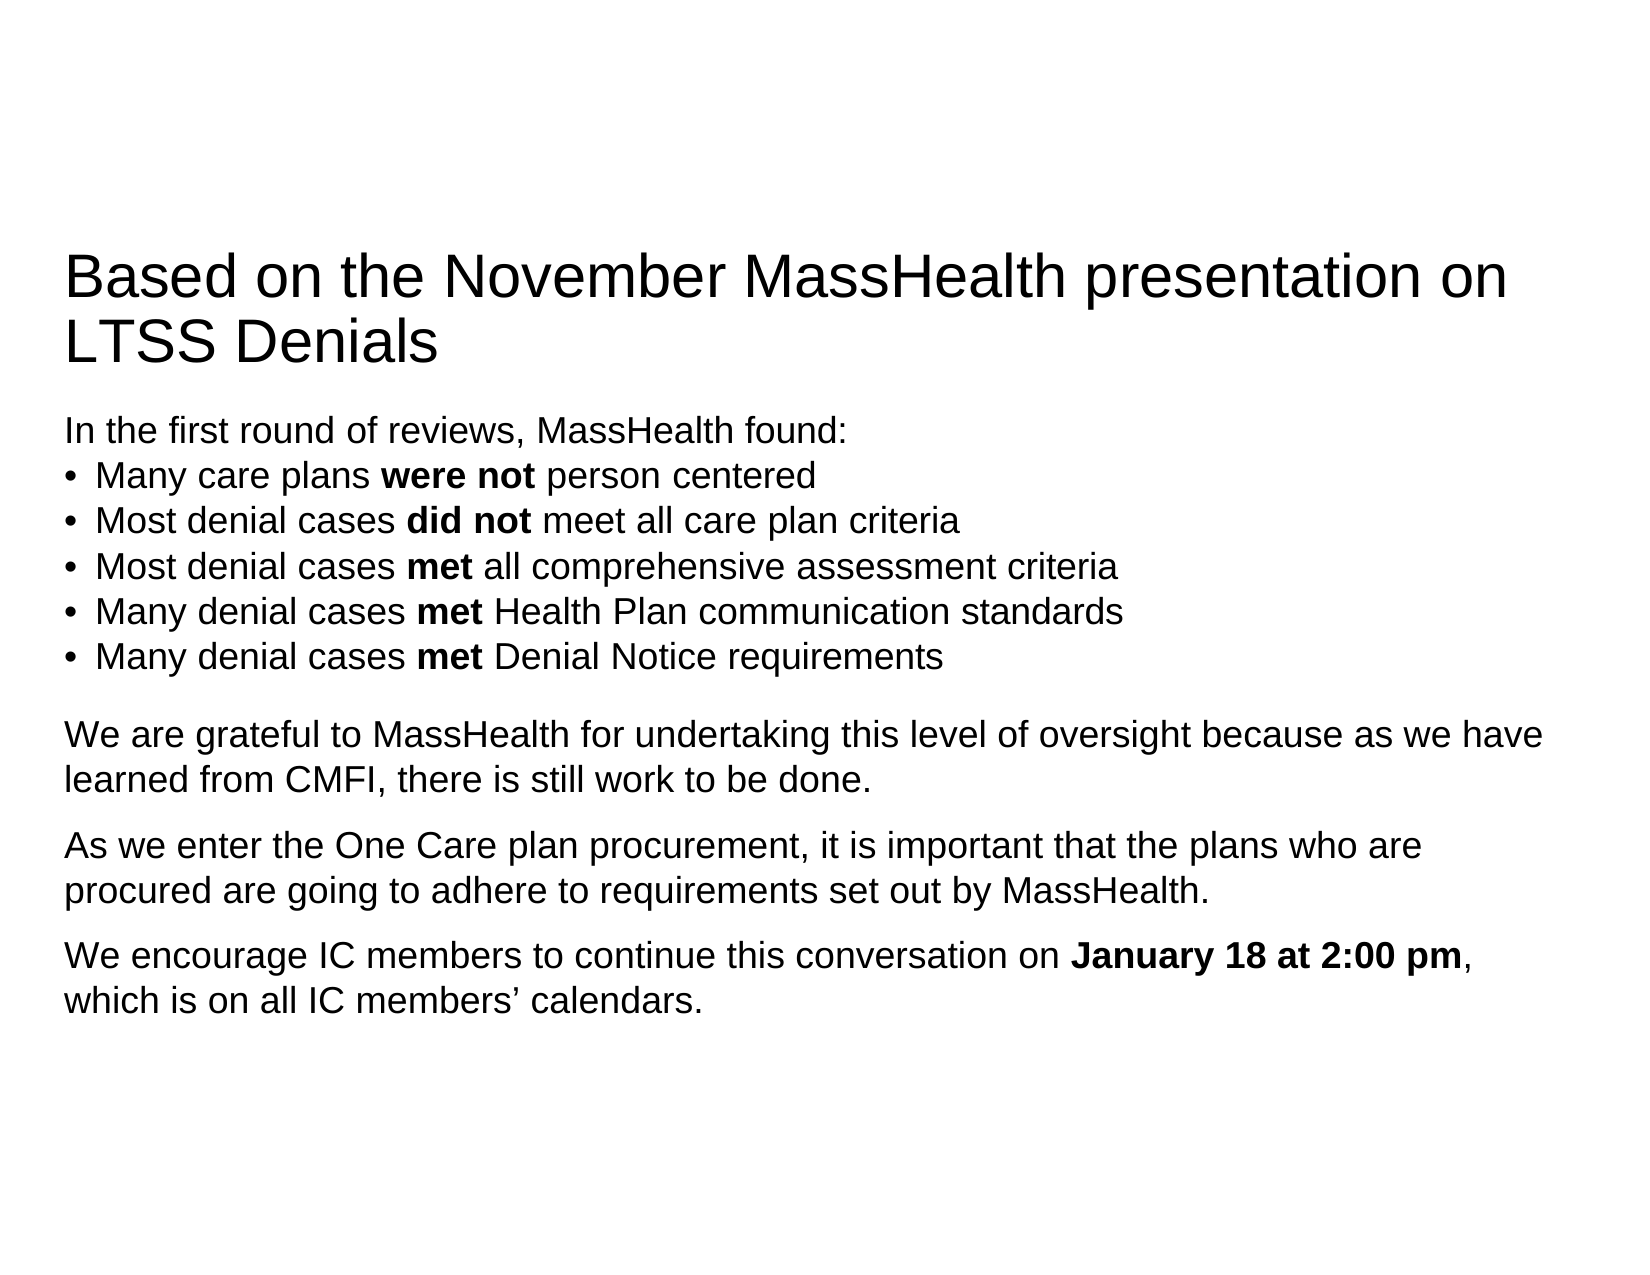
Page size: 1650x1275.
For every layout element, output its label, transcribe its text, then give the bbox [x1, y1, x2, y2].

title Based on the November MassHealth presentation on LTSS Denials [64, 244, 1569, 376]
list Many care plans were not person centered [64, 453, 1569, 496]
list Most denial cases met all comprehensive assessment criteria [64, 544, 1569, 587]
list Most denial cases did not meet all care plan criteria [64, 499, 1569, 542]
text In the first round of reviews, MassHealth found: [64, 408, 1569, 451]
text We encourage IC members to continue this conversation on January 18 at 2:00 pm, which is on all IC members’ calendars. [64, 933, 1567, 1022]
list Many denial cases met Health Plan communication standards [64, 589, 1569, 632]
text We are grateful to MassHealth for undertaking this level of oversight because as we have learned from CMFI, there is still work to be done. [64, 712, 1569, 800]
text As we enter the One Care plan procurement, it is important that the plans who are procured are going to adhere to requirements set out by MassHealth. [64, 823, 1569, 911]
list Many denial cases met Denial Notice requirements [64, 634, 1569, 678]
